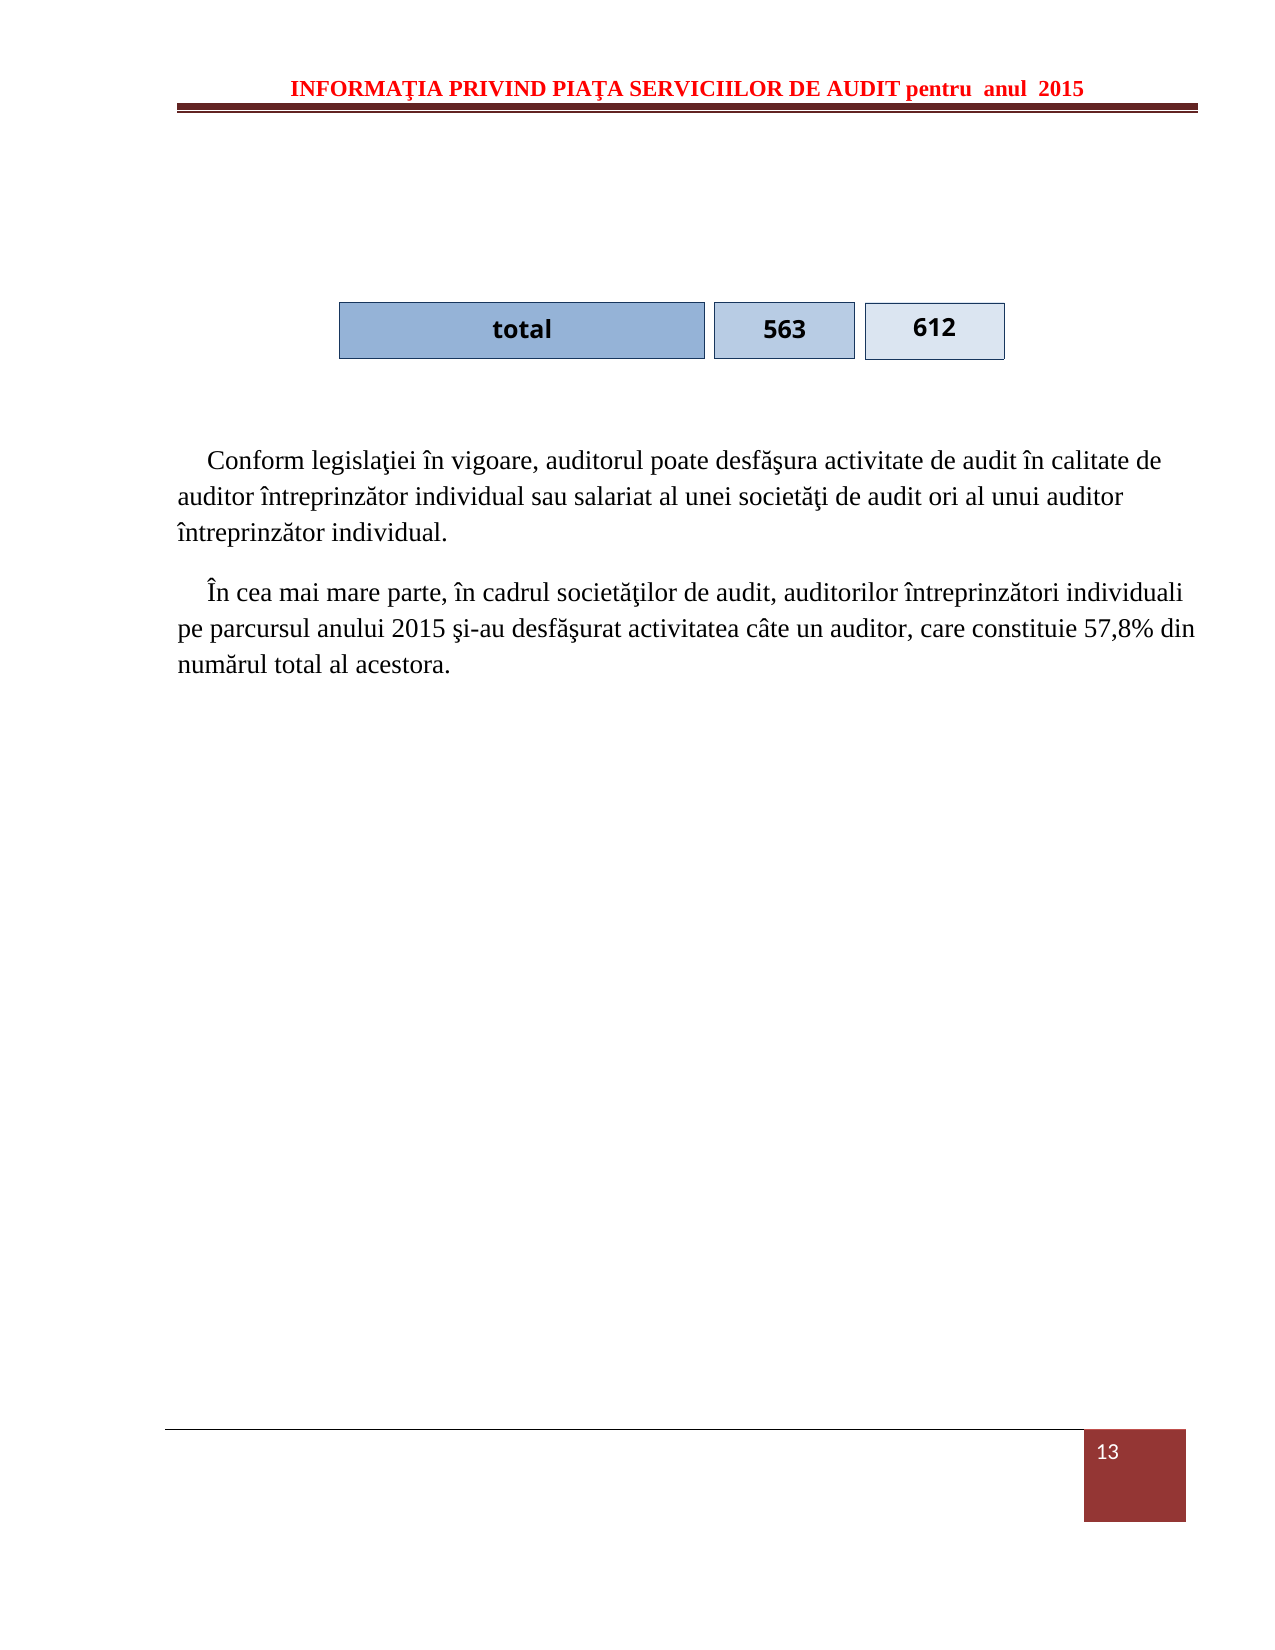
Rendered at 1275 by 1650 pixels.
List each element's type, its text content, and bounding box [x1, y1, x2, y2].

text În cea mai mare parte, în cadrul societăţilor de audit, auditorilor întreprinzători individuali pe parcursul anului 2015 şi-au desfăşurat activitatea câte un auditor, care constituie 57,8% din numărul total al acestora. [177, 577, 1198, 679]
text Conform legislaţiei în vigoare, auditorul poate desfăşura activitate de audit în calitate de auditor întreprinzător individual sau salariat al unei societăţi de audit ori al unui auditor întreprinzător individual. [177, 444, 1198, 547]
